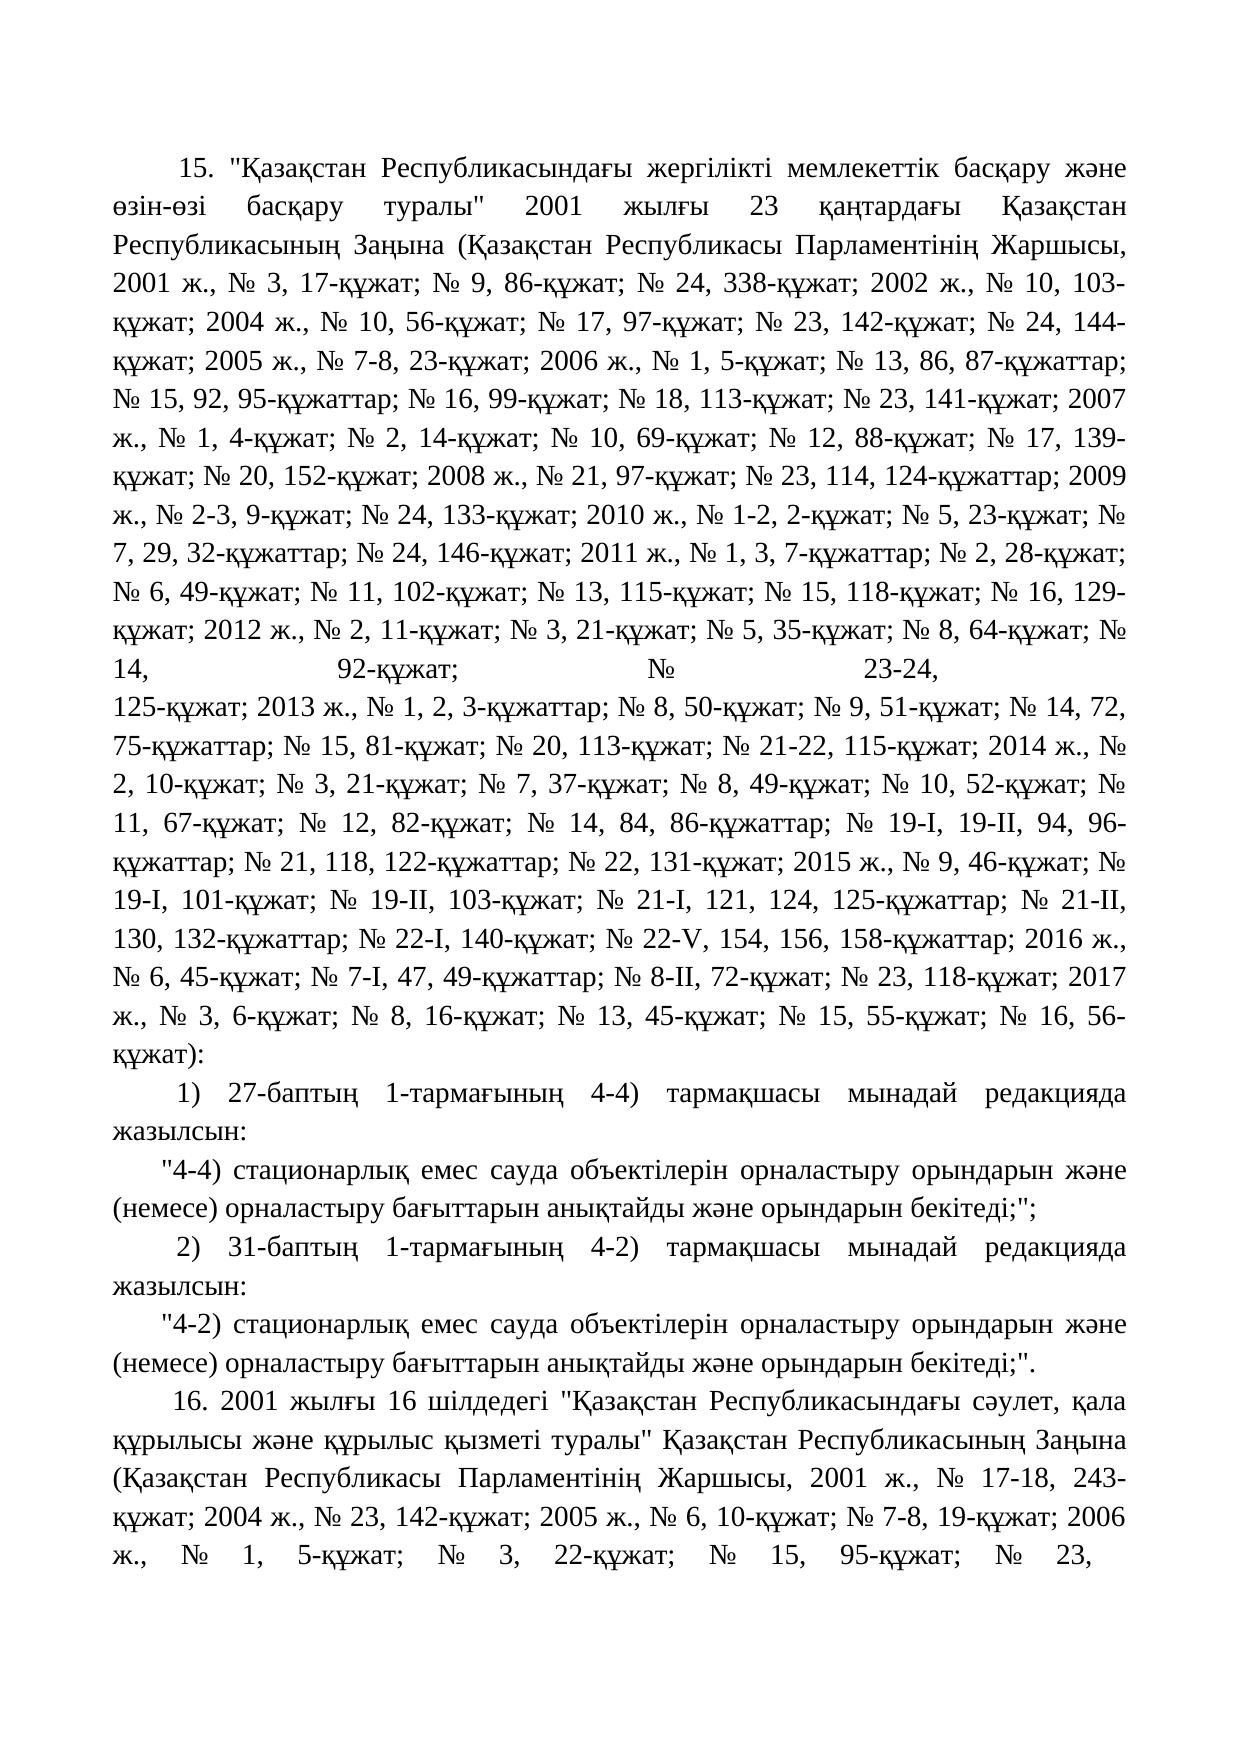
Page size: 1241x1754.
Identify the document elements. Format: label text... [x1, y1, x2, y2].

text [112, 1383, 1128, 1571]
text "4-2) стационарлық емес сауда объектілерін орналастыру орындарын және (немесе) орналастыру бағыттарын анықтайды және орындарын бекітеді;". [112, 1306, 1128, 1378]
text 15. "Қазақстан Республикасындағы жергілікті мемлекеттік басқару және өзін-өзі басқару туралы" 2001 жылғы 23 қаңтардағы Қазақстан Республикасының Заңына (Қазақстан Республикасы Парламентiнiң Жаршысы, 2001 ж., № 3, 17-құжат; № 9, 86-құжат; № 24, 338-құжат; 2002 ж., № 10, 103-құжат; 2004 ж., № 10, 56-құжат; № 17, 97-құжат; № 23, 142-құжат; № 24, 144-құжат; 2005 ж., № 7-8, 23-құжат; 2006 ж., № 1, 5-құжат; № 13, 86, 87-құжаттар; № 15, 92, 95-құжаттар; № 16, 99-құжат; № 18, 113-құжат; № 23, 141-құжат; 2007 ж., № 1, 4-құжат; № 2, 14-құжат; № 10, 69-құжат; № 12, 88-құжат; № 17, 139-құжат; № 20, 152-құжат; 2008 ж., № 21, 97-құжат; № 23, 114, 124-құжаттар; 2009 ж., № 2-3, 9-құжат; № 24, 133-құжат; 2010 ж., № 1-2, 2-құжат; № 5, 23-құжат; № 7, 29, 32-құжаттар; № 24, 146-құжат; 2011 ж., № 1, 3, 7-құжаттар; № 2, 28-құжат; № 6, 49-құжат; № 11, 102-құжат; № 13, 115-құжат; № 15, 118-құжат; № 16, 129-құжат; 2012 ж., № 2, 11-құжат; № 3, 21-құжат; № 5, 35-құжат; № 8, 64-құжат; № 14, 92-құжат; № 23-24, 125-құжат; 2013 ж., № 1, 2, 3-құжаттар; № 8, 50-құжат; № 9, 51-құжат; № 14, 72, 75-құжаттар; № 15, 81-құжат; № 20, 113-құжат; № 21-22, 115-құжат; 2014 ж., № 2, 10-құжат; № 3, 21-құжат; № 7, 37-құжат; № 8, 49-құжат; № 10, 52-құжат; № 11, 67-құжат; № 12, 82-құжат; № 14, 84, 86-құжаттар; № 19-І, 19-II, 94, 96-құжаттар; № 21, 118, 122-құжаттар; № 22, 131-құжат; 2015 ж., № 9, 46-құжат; № 19-I, 101-құжат; № 19-II, 103-құжат; № 21-I, 121, 124, 125-құжаттар; № 21-II, 130, 132-құжаттар; № 22-I, 140-құжат; № 22-V, 154, 156, 158-құжаттар; 2016 ж., № 6, 45-құжат; № 7-І, 47, 49-құжаттар; № 8-ІІ, 72-құжат; № 23, 118-құжат; 2017 ж., № 3, 6-құжат; № 8, 16-құжат; № 13, 45-құжат; № 15, 55-құжат; № 16, 56-құжат): [112, 150, 1128, 1070]
text 2) 31-баптың 1-тармағының 4-2) тармақшасы мынадай редакцияда жазылсын: [112, 1229, 1128, 1301]
text "4-4) стационарлық емес сауда объектілерін орналастыру орындарын және (немесе) орналастыру бағыттарын анықтайды және орындарын бекітеді;"; [112, 1152, 1128, 1224]
text 1) 27-баптың 1-тармағының 4-4) тармақшасы мынадай редакцияда жазылсын: [112, 1075, 1128, 1147]
